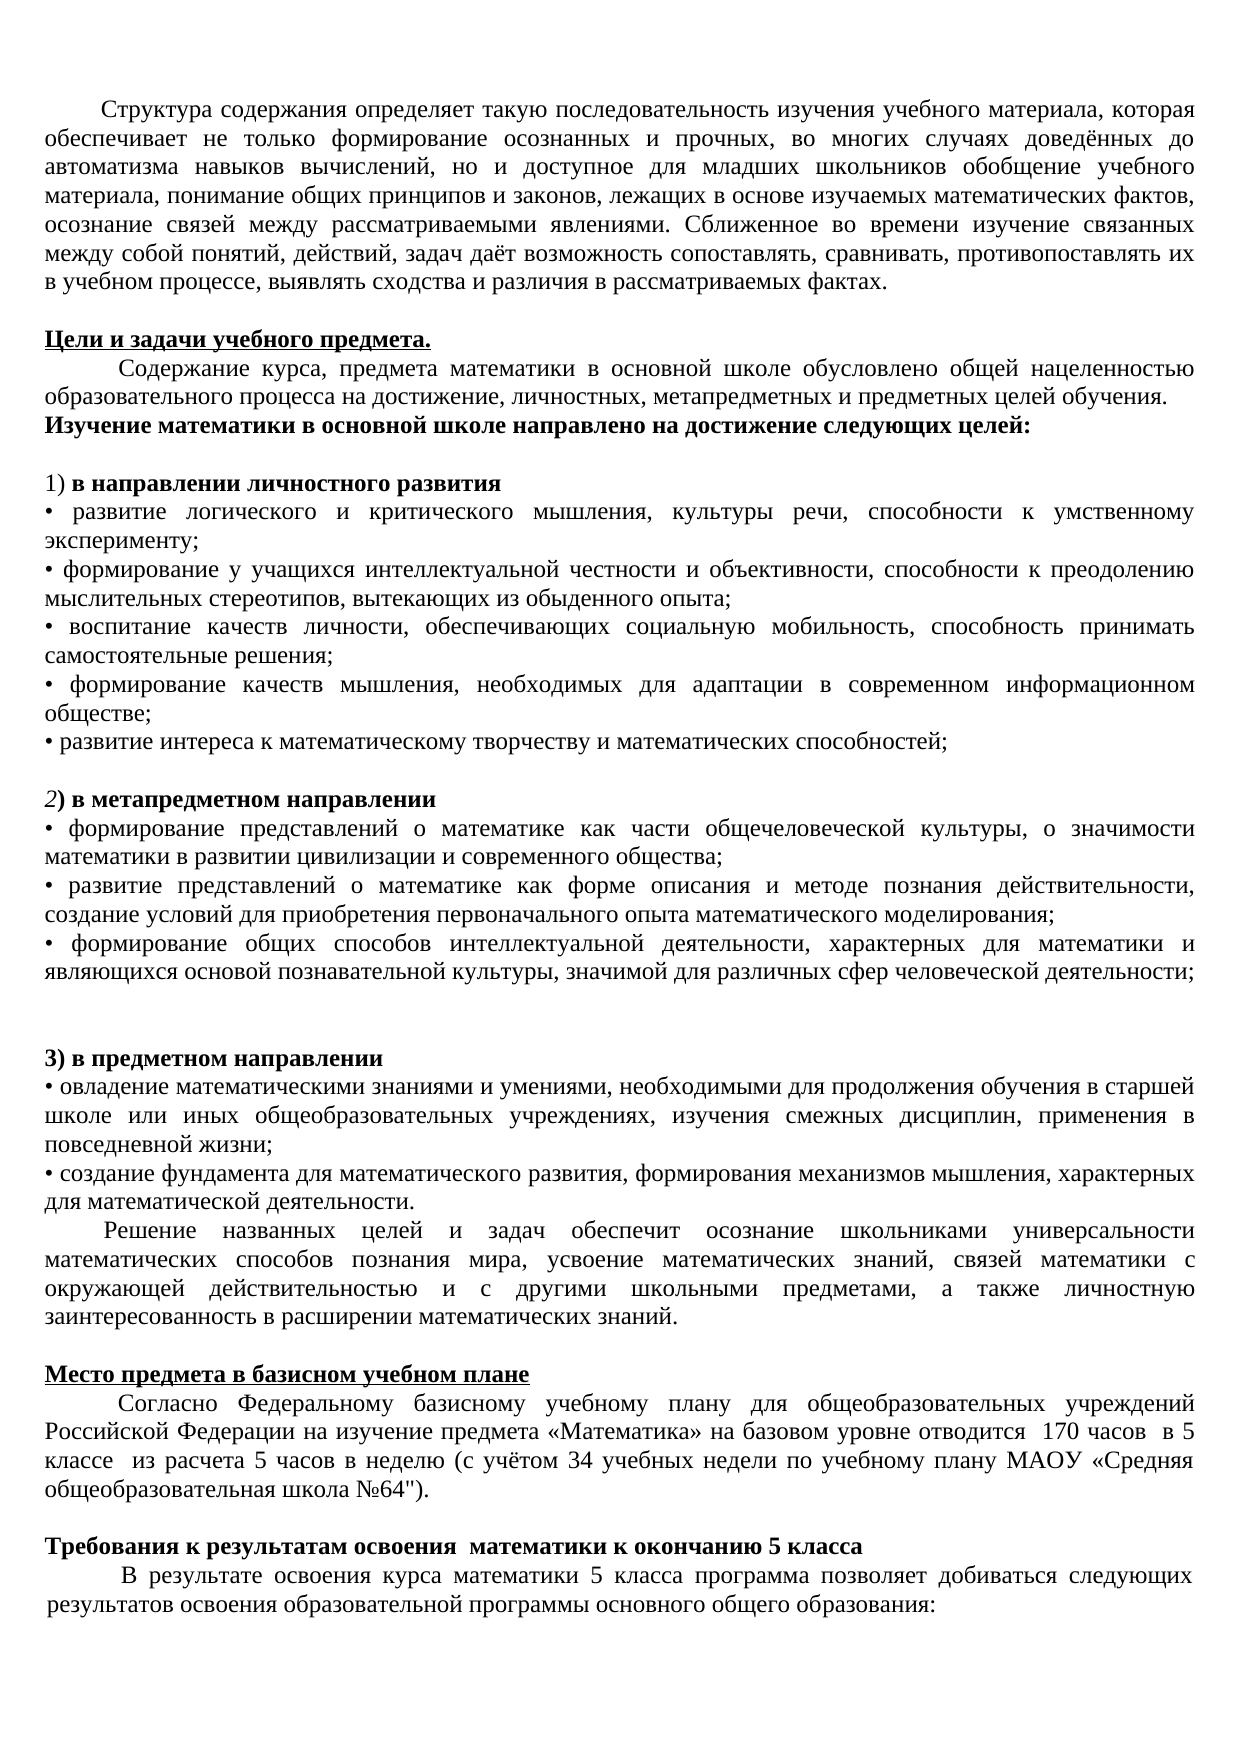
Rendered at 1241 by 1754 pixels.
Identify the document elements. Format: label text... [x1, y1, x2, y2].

text • овладение математическими знаниями и умениями, необходимыми для продолжения обучения в старшей школе или иных общеобразовательных учреждениях, изучения смежных дисциплин, применения в повседневной жизни; [44, 1071, 1196, 1158]
text • создание фундамента для математического развития, формирования механизмов мышления, характерных для математической деятельности. [44, 1158, 1196, 1215]
text Место предмета в базисном учебном плане [44, 1359, 1196, 1388]
text • воспитание качеств личности, обеспечивающих социальную мобильность, способность принимать самостоятельные решения; [44, 611, 1196, 669]
text Цели и задачи учебного предмета. [44, 324, 1196, 353]
text Изучение математики в основной школе направлено на достижение следующих целей: [44, 410, 1196, 439]
text • формирование качеств мышления, необходимых для адаптации в современном информационном обществе; [44, 669, 1196, 726]
text • формирование у учащихся интеллектуальной честности и объективности, способности к преодолению мыслительных стереотипов, вытекающих из обыденного опыта; [44, 554, 1196, 611]
text Содержание курса, предмета математики в основной школе обусловлено общей нацеленностью образовательного процесса на достижение, личностных, метапредметных и предметных целей обучения. [44, 353, 1196, 410]
text • развитие интереса к математическому творчеству и математических способностей; [44, 726, 1196, 755]
text 1) в направлении личностного развития [44, 468, 1196, 496]
text • формирование общих способов интеллектуальной деятельности, характерных для математики и являющихся основой познавательной культуры, значимой для различных сфер человеческой деятельности; [44, 928, 1196, 985]
text 3) в предметном направлении [44, 1043, 1196, 1071]
text Требования к результатам освоения математики к окончанию 5 класса [44, 1531, 1196, 1560]
text 2) в метапредметном направлении [44, 784, 1196, 813]
text Структура содержания определяет такую последовательность изучения учебного материала, которая обеспечивает не только формирование осознанных и прочных, во многих случаях доведённых до автоматизма навыков вычислений, но и доступное для младших школьников обобщение учебного материала, понимание общих принципов и законов, лежащих в основе изучаемых математических фактов, осознание связей между рассматриваемыми явлениями. Сближенное во времени изучение связанных между собой понятий, действий, задач даёт возможность сопоставлять, сравнивать, противопоставлять их в учебном процессе, выявлять сходства и различия в рассматриваемых фактах. [44, 94, 1196, 295]
text • формирование представлений о математике как части общечеловеческой культуры, о значимости математики в развитии цивилизации и современного общества; [44, 813, 1196, 870]
text В результате освоения курса математики 5 класса программа позволяет добиваться следующих результатов освоения образовательной программы основного общего образования: [47, 1560, 1193, 1618]
text Решение названных целей и задач обеспечит осознание школьниками универсальности математических способов познания мира, усвоение математических знаний, связей математики с окружающей действительностью и с другими школьными предметами, а также личностную заинтересованность в расширении математических знаний. [44, 1215, 1196, 1330]
text • развитие логического и критического мышления, культуры речи, способности к умственному эксперименту; [44, 496, 1196, 554]
text • развитие представлений о математике как форме описания и методе познания действительности, создание условий для приобретения первоначального опыта математического моделирования; [44, 870, 1196, 928]
text Согласно Федеральному базисному учебному плану для общеобразовательных учреждений Российской Федерации на изучение предмета «Математика» на базовом уровне отводится 170 часов в 5 классе из расчета 5 часов в неделю (с учётом 34 учебных недели по учебному плану МАОУ «Средняя общеобразовательная школа №64"). [44, 1388, 1196, 1503]
